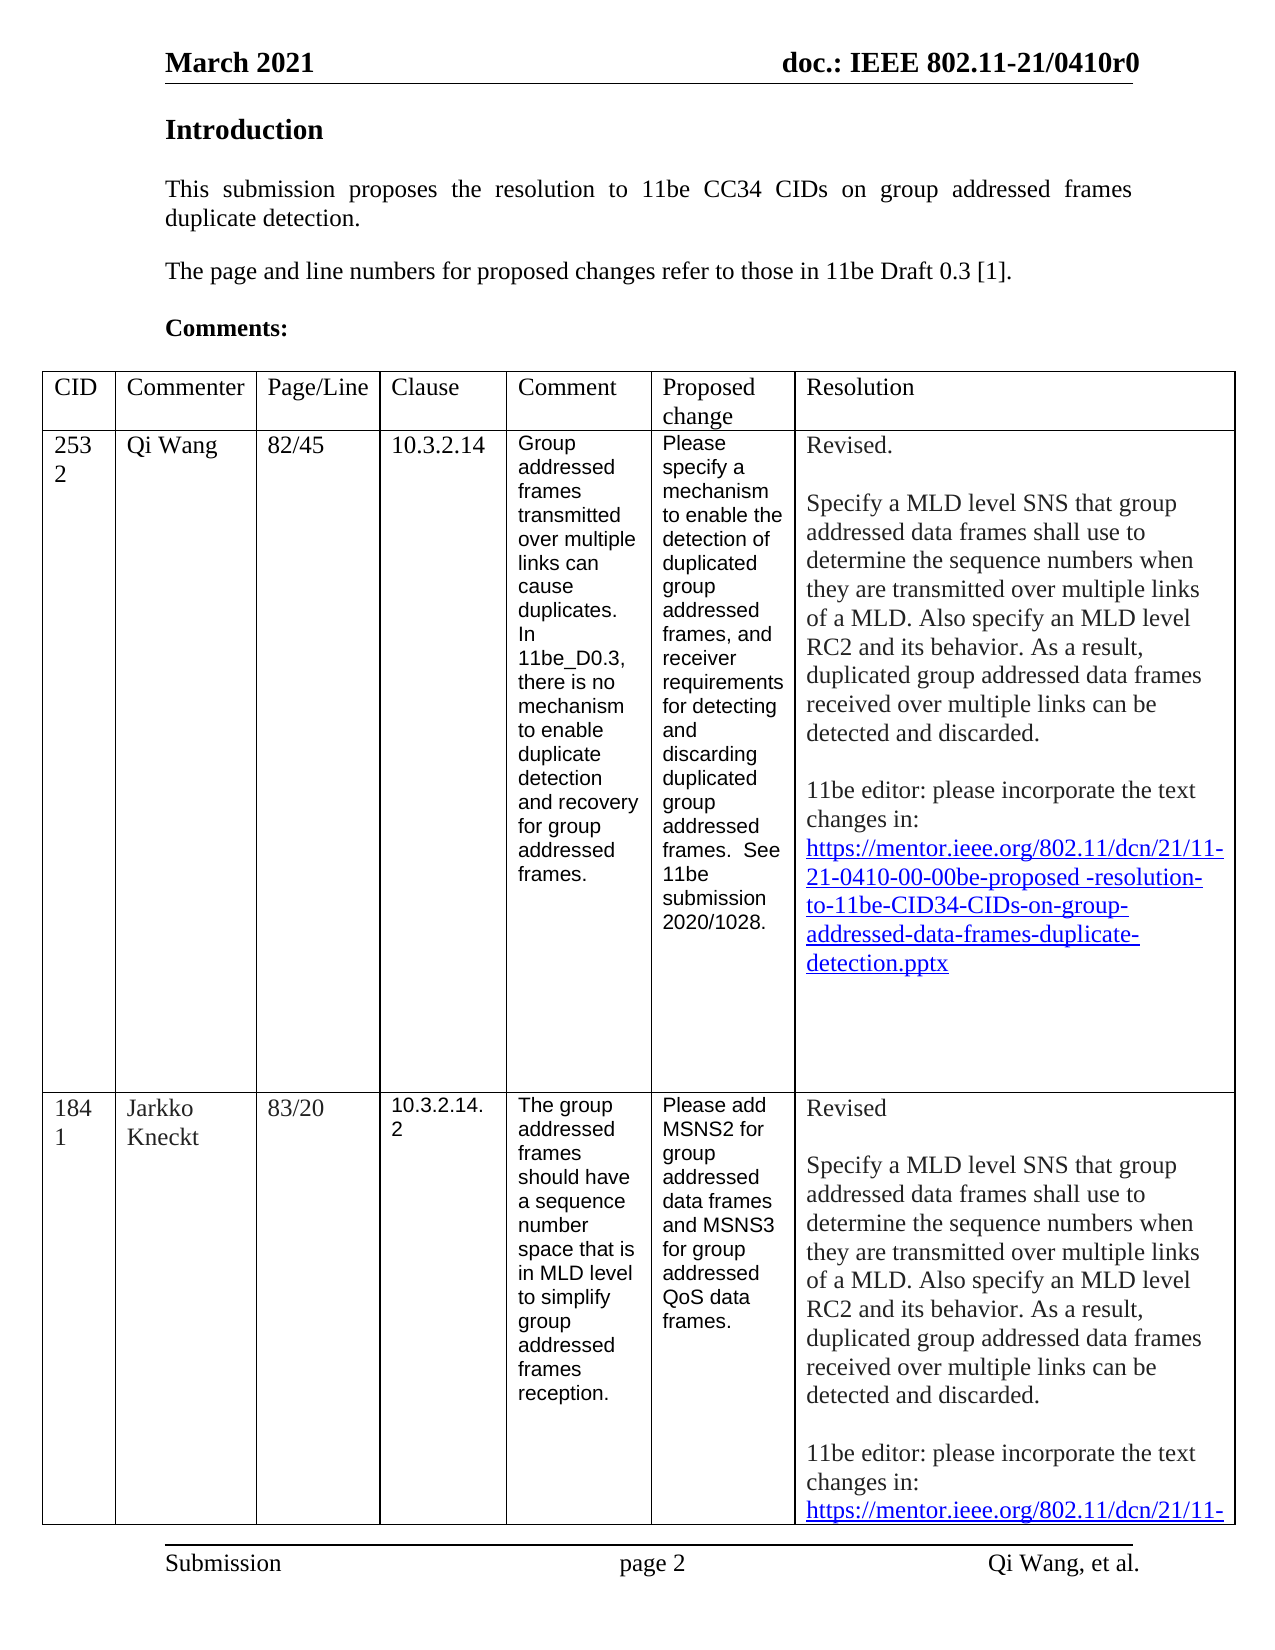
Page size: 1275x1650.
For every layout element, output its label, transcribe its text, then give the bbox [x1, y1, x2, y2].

table_header Commenter [116, 372, 256, 429]
text This submission proposes the resolution to 11be CC34 CIDs on group addressed frames duplicate detection. [165, 174, 1133, 232]
table_cell 1841 [43, 1093, 115, 1524]
table_cell 83/20 [257, 1093, 379, 1524]
table_header Proposed change [652, 372, 794, 429]
table_header Page/Line [257, 372, 379, 429]
table_cell 2532 [43, 431, 115, 1092]
table_cell Qi Wang [116, 431, 256, 1092]
table_header Comment [507, 372, 651, 429]
text Introduction [165, 112, 1133, 146]
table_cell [507, 1093, 651, 1524]
table_cell Group addressed frames transmitted over multiple links can cause duplicates. In 11be_D0.3, there is no mechanism to enable duplicate detection and recovery for group addressed frames. [507, 431, 651, 1092]
table_header CID [43, 372, 115, 429]
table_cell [652, 1093, 794, 1524]
table_header Clause [381, 372, 506, 429]
table_cell Please specify a mechanism to enable the detection of duplicated group addressed frames, and receiver requirements for detecting and discarding duplicated group addressed frames. See 11be submission 2020/1028. [652, 431, 794, 1092]
table_cell 10.3.2.14 [381, 431, 506, 1092]
table_cell 10.3.2.14.2 [381, 1093, 506, 1524]
text Comments: [165, 313, 1133, 342]
table_cell 82/45 [257, 431, 379, 1092]
table_header Resolution [796, 372, 1234, 429]
text The page and line numbers for proposed changes refer to those in 11be Draft 0.3 [1]. [165, 256, 1133, 285]
table_cell Jarkko Kneckt [116, 1093, 256, 1524]
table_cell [796, 1093, 1234, 1524]
table_cell Revised. Specify a MLD level SNS that group addressed data frames shall use to determine the sequence numbers when they are transmitted over multiple links of a MLD. Also specify an MLD level RC2 and its behavior. As a result, duplicated group addressed data frames received over multiple links can be detected and discarded. 11be editor: please incorporate the text changes in: https://mentor.ieee.org/802.11/dcn/21/11-21-0410-00-00be-proposed -resolution-to-11be-CID34-CIDs-on-group-addressed-data-frames-duplicate-detection.pptx [796, 431, 1234, 1092]
